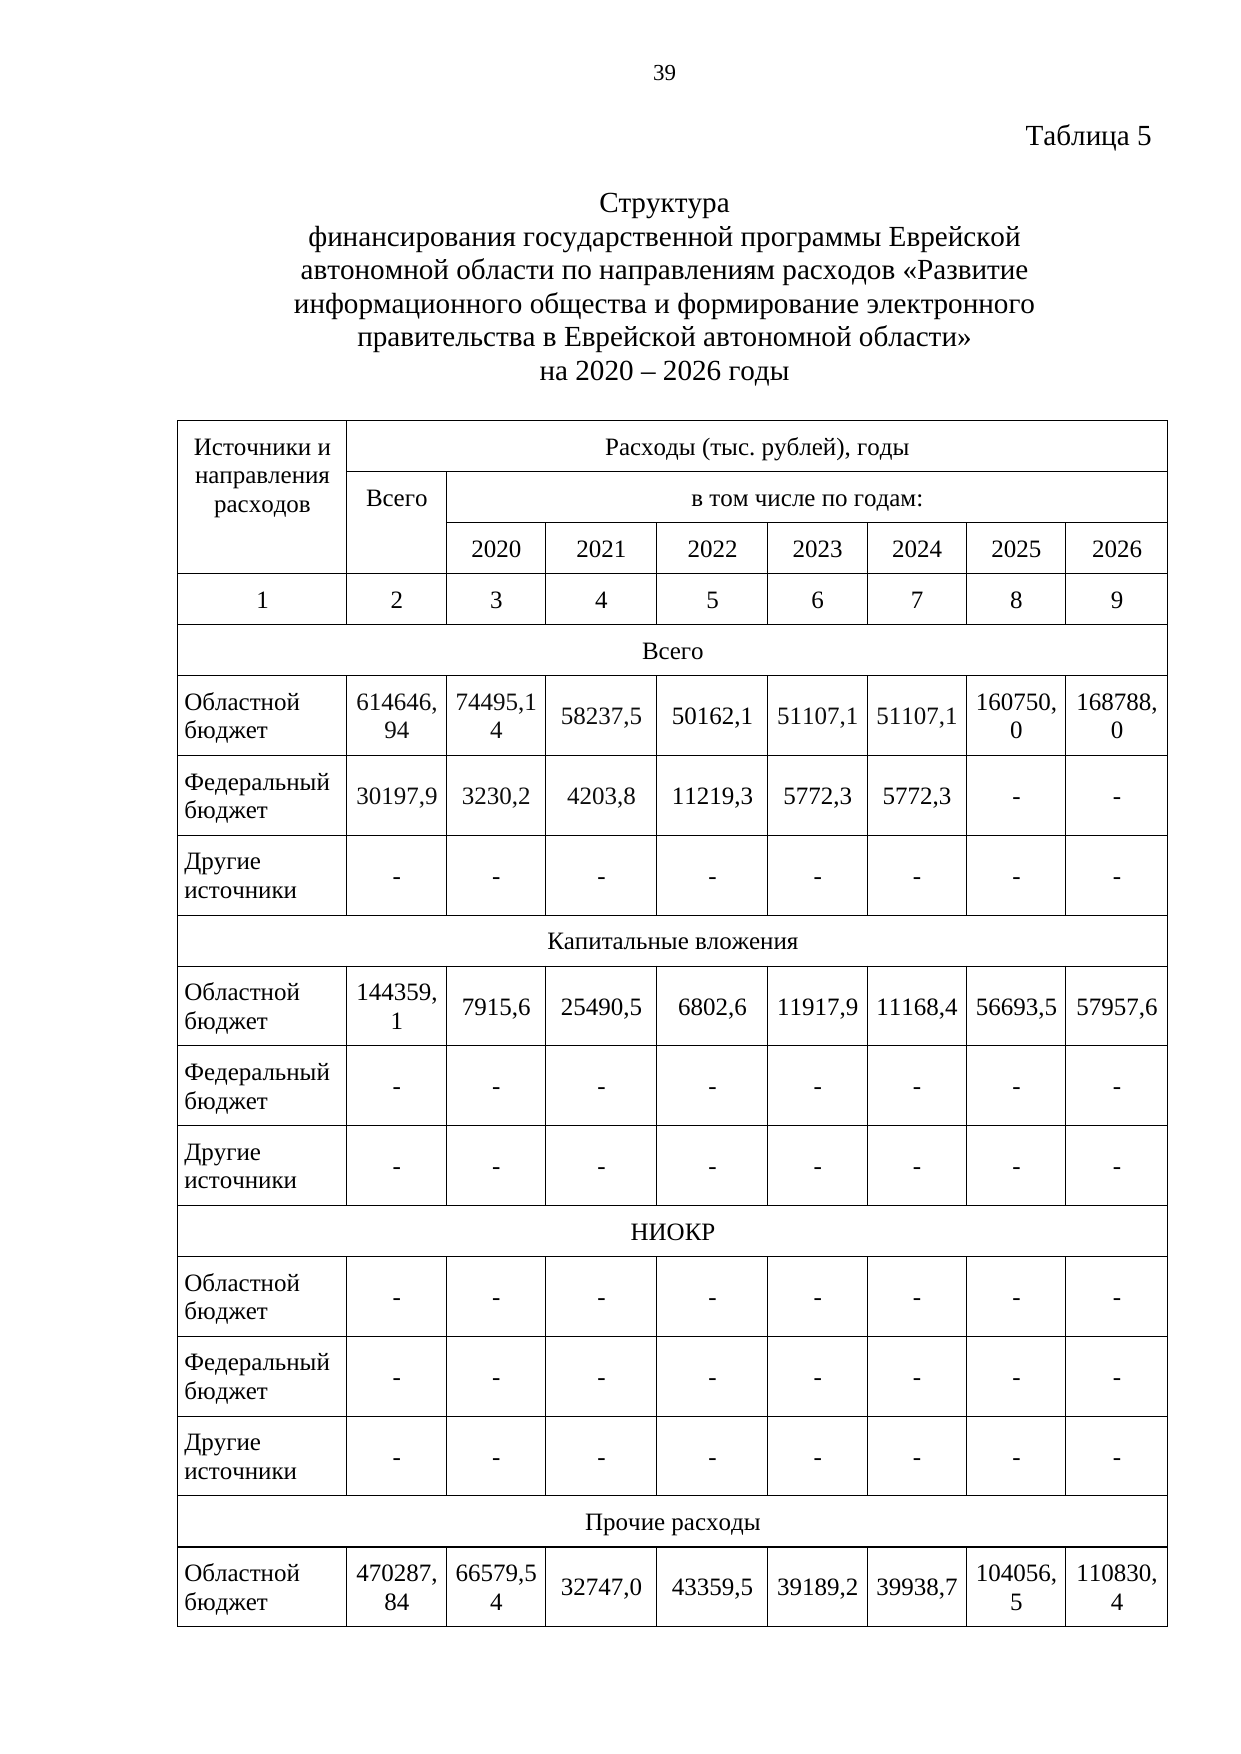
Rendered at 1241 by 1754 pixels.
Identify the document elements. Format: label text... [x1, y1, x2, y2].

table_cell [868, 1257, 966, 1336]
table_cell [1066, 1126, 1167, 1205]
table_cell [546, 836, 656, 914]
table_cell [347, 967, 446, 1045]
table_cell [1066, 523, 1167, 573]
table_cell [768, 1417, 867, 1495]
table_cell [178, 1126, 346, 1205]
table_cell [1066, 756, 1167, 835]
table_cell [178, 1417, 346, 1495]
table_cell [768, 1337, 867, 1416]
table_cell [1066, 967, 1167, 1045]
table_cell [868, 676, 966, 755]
title на 2020 – 2026 годы [177, 353, 1152, 386]
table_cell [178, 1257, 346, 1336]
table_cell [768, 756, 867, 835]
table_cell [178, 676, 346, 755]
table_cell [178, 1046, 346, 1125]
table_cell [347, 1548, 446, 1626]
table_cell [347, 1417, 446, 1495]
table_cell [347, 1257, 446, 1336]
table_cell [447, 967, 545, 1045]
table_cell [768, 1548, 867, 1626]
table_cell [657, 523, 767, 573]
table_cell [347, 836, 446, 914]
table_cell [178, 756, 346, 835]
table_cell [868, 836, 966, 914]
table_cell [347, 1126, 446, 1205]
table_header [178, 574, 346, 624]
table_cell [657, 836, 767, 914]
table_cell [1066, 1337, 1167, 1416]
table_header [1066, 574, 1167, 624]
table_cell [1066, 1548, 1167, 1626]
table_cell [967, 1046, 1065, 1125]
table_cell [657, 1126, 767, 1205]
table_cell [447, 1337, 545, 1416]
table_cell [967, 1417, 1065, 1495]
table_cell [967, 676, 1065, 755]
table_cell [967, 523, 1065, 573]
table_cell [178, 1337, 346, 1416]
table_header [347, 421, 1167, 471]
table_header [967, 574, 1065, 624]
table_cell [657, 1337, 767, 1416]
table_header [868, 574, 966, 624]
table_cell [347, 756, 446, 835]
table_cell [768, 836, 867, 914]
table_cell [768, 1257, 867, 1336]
title правительства в Еврейской автономной области» [177, 319, 1152, 353]
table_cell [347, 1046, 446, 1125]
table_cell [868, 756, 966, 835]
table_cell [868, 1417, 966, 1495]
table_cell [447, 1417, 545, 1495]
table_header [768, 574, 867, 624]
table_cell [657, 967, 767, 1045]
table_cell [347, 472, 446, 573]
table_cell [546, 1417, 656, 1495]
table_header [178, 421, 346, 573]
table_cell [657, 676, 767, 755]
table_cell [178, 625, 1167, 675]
title информационного общества и формирование электронного [177, 286, 1152, 319]
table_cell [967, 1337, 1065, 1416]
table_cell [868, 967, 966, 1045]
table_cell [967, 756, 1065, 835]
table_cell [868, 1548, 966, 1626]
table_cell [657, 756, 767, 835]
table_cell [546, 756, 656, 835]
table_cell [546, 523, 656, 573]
title финансирования государственной программы Еврейской [177, 219, 1152, 252]
title Структура [177, 185, 1152, 219]
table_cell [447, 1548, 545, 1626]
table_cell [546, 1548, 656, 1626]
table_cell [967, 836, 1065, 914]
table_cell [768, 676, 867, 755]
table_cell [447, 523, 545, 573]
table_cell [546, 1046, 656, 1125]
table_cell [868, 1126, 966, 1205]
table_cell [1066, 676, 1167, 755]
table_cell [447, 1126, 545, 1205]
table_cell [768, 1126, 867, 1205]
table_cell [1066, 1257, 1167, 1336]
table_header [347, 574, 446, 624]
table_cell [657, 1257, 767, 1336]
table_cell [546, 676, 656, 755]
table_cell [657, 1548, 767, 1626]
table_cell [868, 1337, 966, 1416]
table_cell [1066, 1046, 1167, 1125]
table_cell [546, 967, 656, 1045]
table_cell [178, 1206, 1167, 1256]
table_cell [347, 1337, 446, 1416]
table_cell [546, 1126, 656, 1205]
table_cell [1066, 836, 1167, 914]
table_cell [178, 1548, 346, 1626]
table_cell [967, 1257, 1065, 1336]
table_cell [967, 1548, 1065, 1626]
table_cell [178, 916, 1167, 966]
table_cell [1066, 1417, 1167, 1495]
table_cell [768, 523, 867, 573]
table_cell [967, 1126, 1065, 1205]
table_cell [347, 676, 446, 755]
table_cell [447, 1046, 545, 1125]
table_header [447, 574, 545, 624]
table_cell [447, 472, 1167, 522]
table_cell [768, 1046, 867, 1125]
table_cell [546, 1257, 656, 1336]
text Таблица 5 [177, 118, 1152, 152]
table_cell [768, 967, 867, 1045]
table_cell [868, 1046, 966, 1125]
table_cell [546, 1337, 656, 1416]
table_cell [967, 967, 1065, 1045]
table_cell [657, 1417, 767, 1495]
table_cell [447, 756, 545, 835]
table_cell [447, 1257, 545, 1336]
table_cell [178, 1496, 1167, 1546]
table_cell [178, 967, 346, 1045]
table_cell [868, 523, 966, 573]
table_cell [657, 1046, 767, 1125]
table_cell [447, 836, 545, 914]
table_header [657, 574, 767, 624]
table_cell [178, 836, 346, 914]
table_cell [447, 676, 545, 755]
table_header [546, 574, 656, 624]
title автономной области по направлениям расходов «Развитие [177, 252, 1152, 286]
